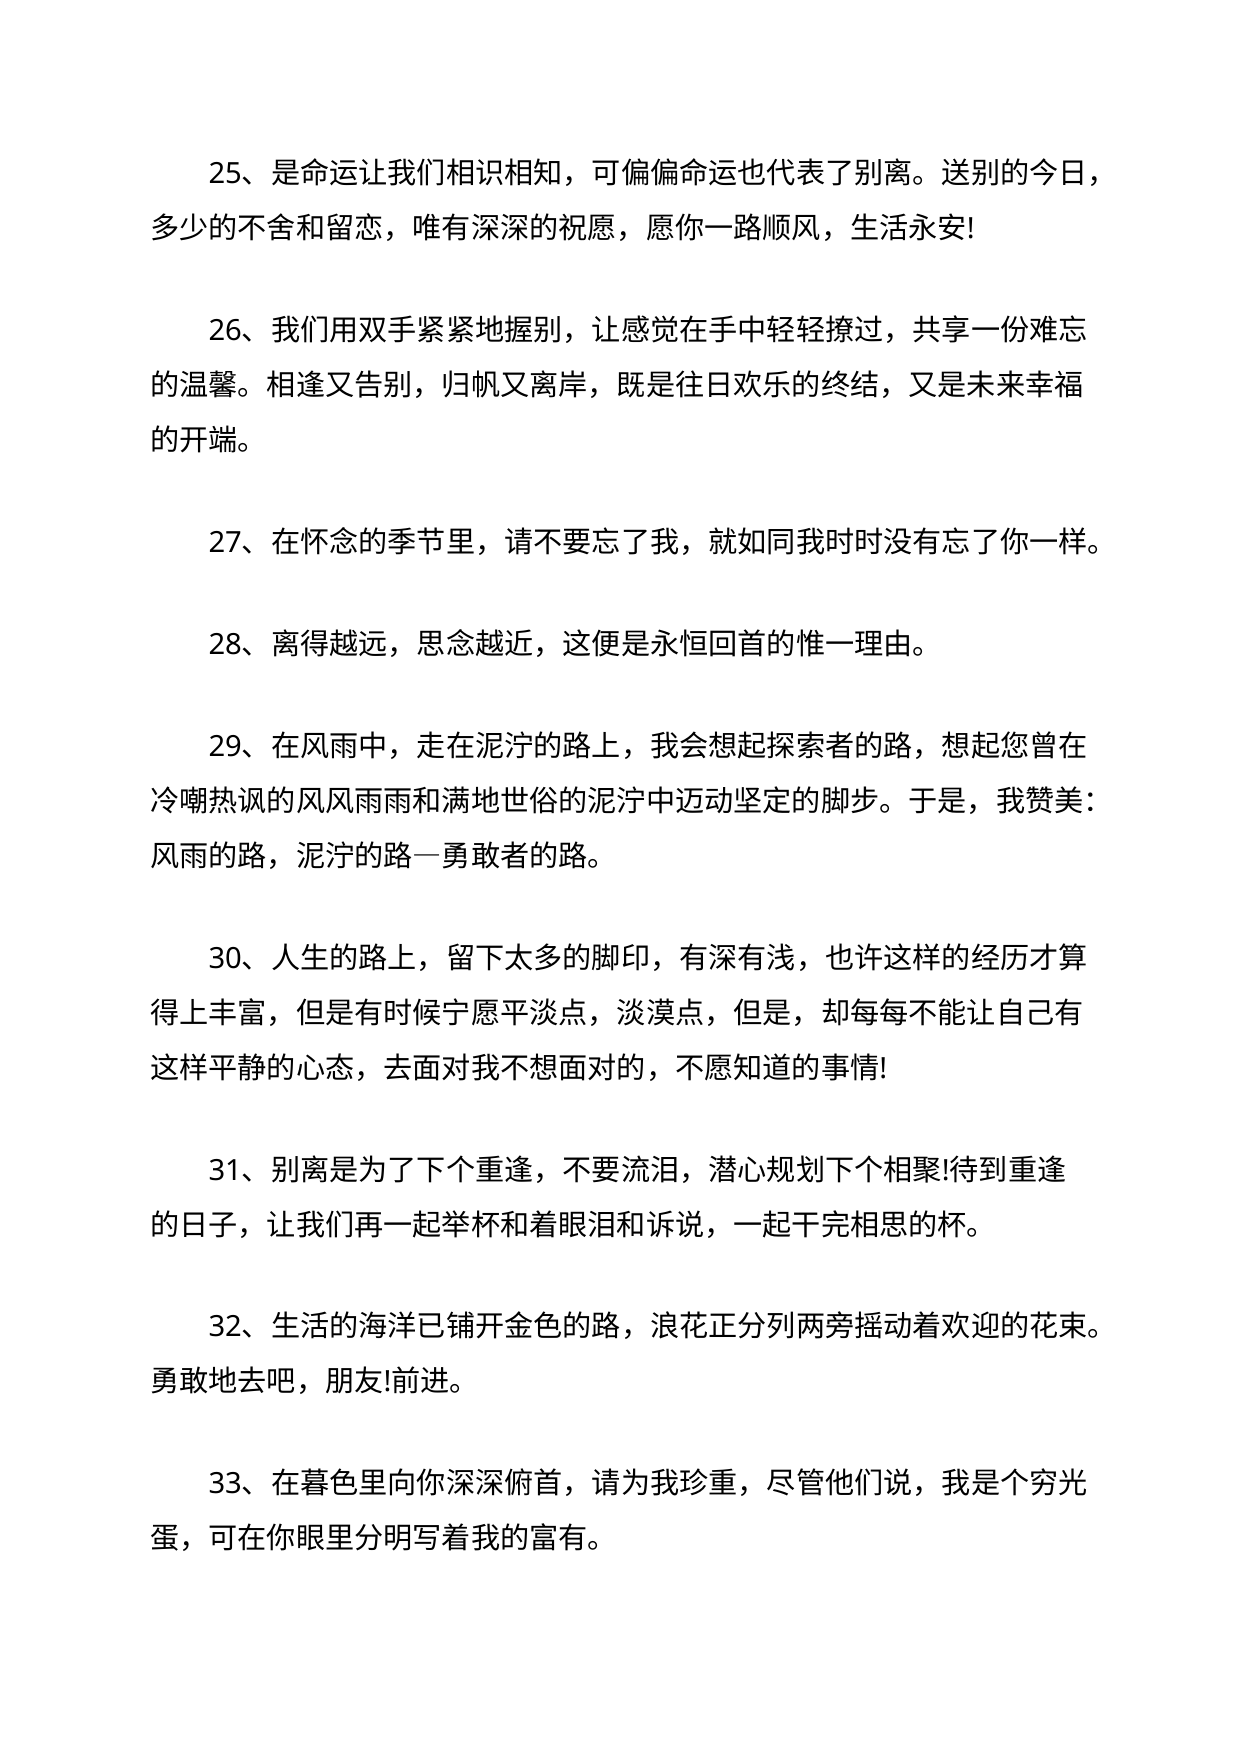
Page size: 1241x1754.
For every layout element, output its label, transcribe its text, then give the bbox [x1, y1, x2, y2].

text 27、在怀念的季节里，请不要忘了我，就如同我时时没有忘了你一样。 [150, 519, 1090, 561]
text 25、是命运让我们相识相知，可偏偏命运也代表了别离。送别的今日，多少的不舍和留恋，唯有深深的祝愿，愿你一路顺风，生活永安! [150, 150, 1090, 247]
text 33、在暮色里向你深深俯首，请为我珍重，尽管他们说，我是个穷光蛋，可在你眼里分明写着我的富有。 [150, 1460, 1090, 1557]
text 28、离得越远，思念越近，这便是永恒回首的惟一理由。 [150, 621, 1090, 663]
text 32、生活的海洋已铺开金色的路，浪花正分列两旁摇动着欢迎的花束。勇敢地去吧，朋友!前进。 [150, 1303, 1090, 1400]
text 26、我们用双手紧紧地握别，让感觉在手中轻轻撩过，共享一份难忘的温馨。相逢又告别，归帆又离岸，既是往日欢乐的终结，又是未来幸福的开端。 [150, 307, 1090, 459]
text 30、人生的路上，留下太多的脚印，有深有浅，也许这样的经历才算得上丰富，但是有时候宁愿平淡点，淡漠点，但是，却每每不能让自己有这样平静的心态，去面对我不想面对的，不愿知道的事情! [150, 934, 1090, 1087]
text 31、别离是为了下个重逢，不要流泪，潜心规划下个相聚!待到重逢的日子，让我们再一起举杯和着眼泪和诉说，一起干完相思的杯。 [150, 1146, 1090, 1243]
text 29、在风雨中，走在泥泞的路上，我会想起探索者的路，想起您曾在冷嘲热讽的风风雨雨和满地世俗的泥泞中迈动坚定的脚步。于是，我赞美：风雨的路，泥泞的路—勇敢者的路。 [150, 723, 1090, 875]
